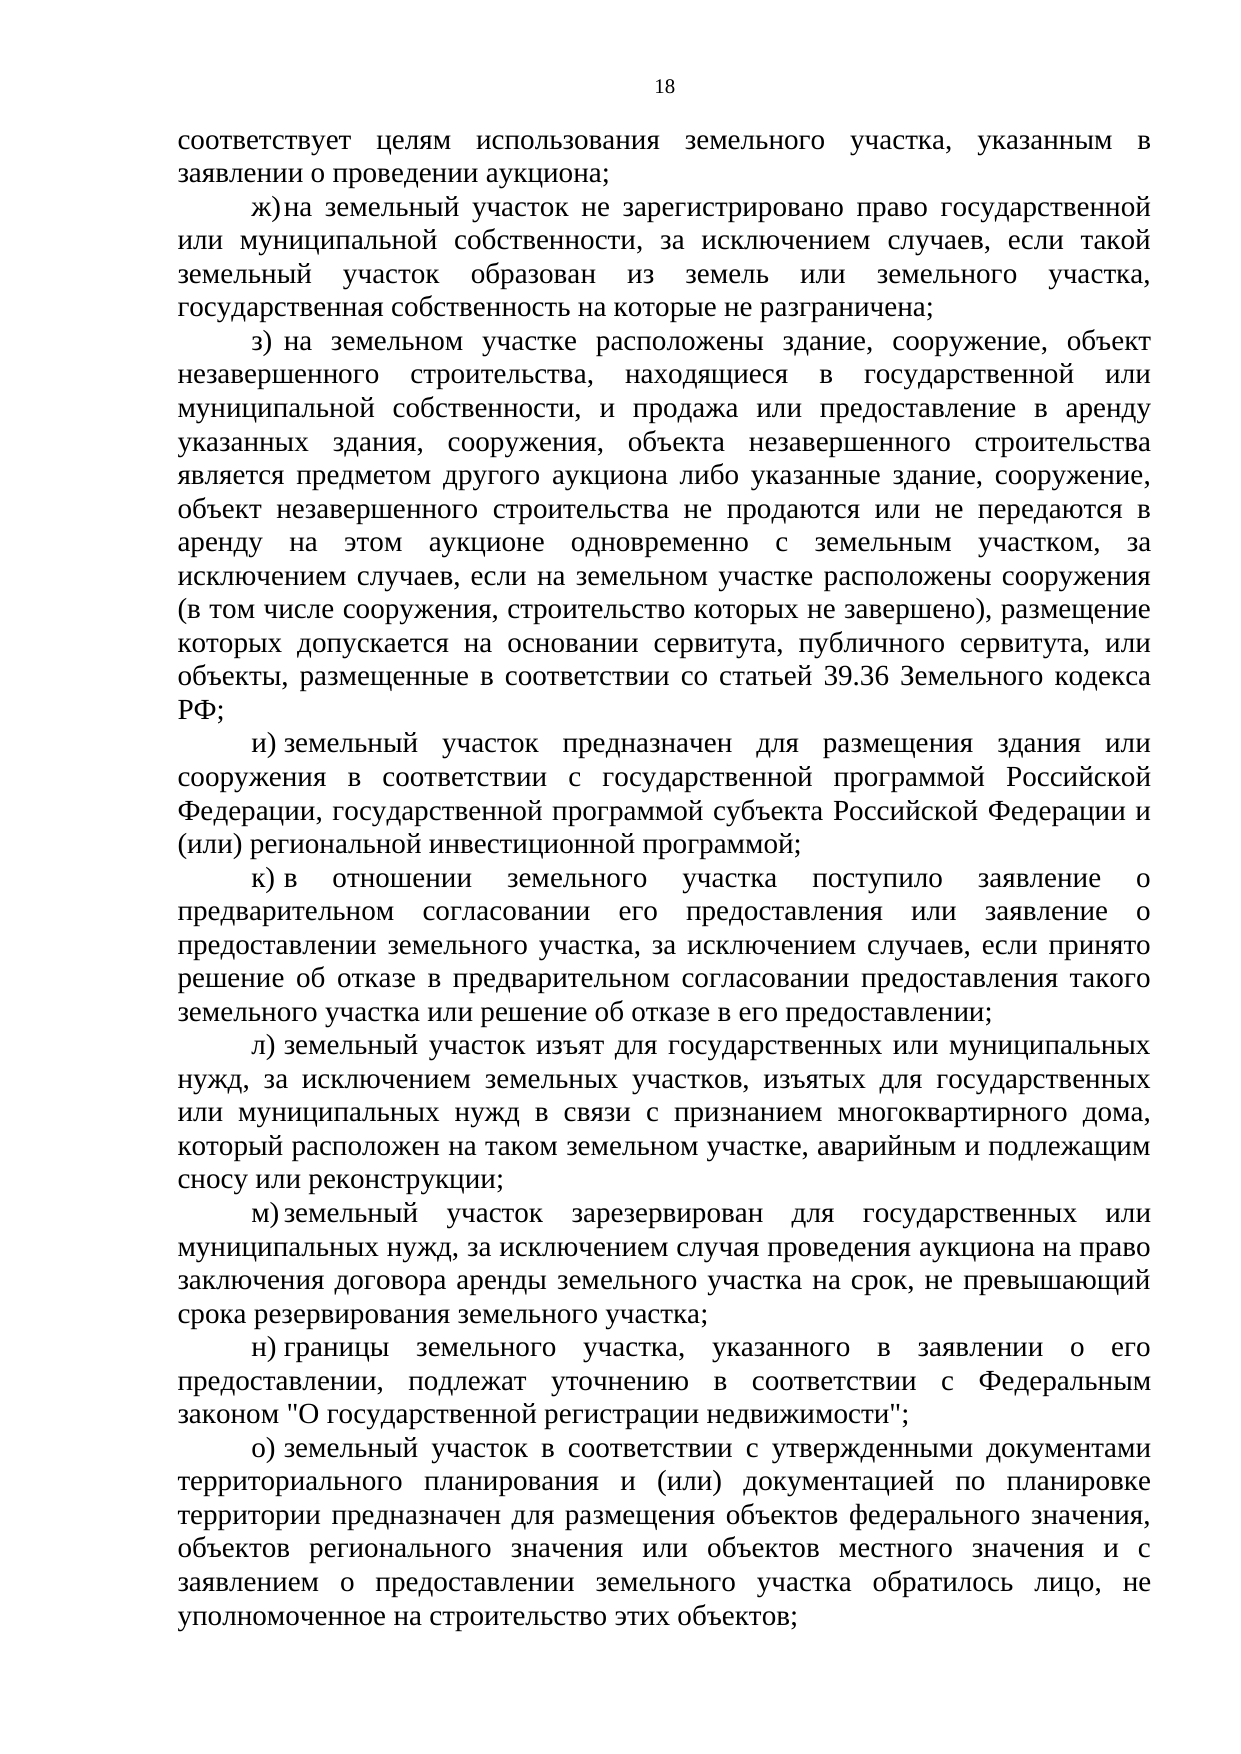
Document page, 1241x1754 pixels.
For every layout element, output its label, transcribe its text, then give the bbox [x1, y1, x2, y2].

list земельный участок зарезервирован для государственных или муниципальных нужд, за исключением случая проведения аукциона на право заключения договора аренды земельного участка на срок, не превышающий срока резервирования земельного участка; [177, 1195, 1152, 1329]
list на земельный участок не зарегистрировано право государственной или муниципальной собственности, за исключением случаев, если такой земельный участок образован из земель или земельного участка, государственная собственность на которые не разграничена; [177, 189, 1152, 323]
list земельный участок в соответствии с утвержденными документами территориального планирования и (или) документацией по планировке территории предназначен для размещения объектов федерального значения, объектов регионального значения или объектов местного значения и с заявлением о предоставлении земельного участка обратилось лицо, не уполномоченное на строительство этих объектов; [177, 1430, 1152, 1631]
list земельный участок предназначен для размещения здания или сооружения в соответствии с государственной программой Российской Федерации, государственной программой субъекта Российской Федерации и (или) региональной инвестиционной программой; [177, 726, 1152, 860]
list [177, 122, 1152, 189]
list границы земельного участка, указанного в заявлении о его предоставлении, подлежат уточнению в соответствии с Федеральным законом "О государственной регистрации недвижимости"; [177, 1329, 1152, 1430]
list земельный участок изъят для государственных или муниципальных нужд, за исключением земельных участков, изъятых для государственных или муниципальных нужд в связи с признанием многоквартирного дома, который расположен на таком земельном участке, аварийным и подлежащим сносу или реконструкции; [177, 1027, 1152, 1195]
list на земельном участке расположены здание, сооружение, объект незавершенного строительства, находящиеся в государственной или муниципальной собственности, и продажа или предоставление в аренду указанных здания, сооружения, объекта незавершенного строительства является предметом другого аукциона либо указанные здание, сооружение, объект незавершенного строительства не продаются или не передаются в аренду на этом аукционе одновременно с земельным участком, за исключением случаев, если на земельном участке расположены сооружения (в том числе сооружения, строительство которых не завершено), размещение которых допускается на основании сервитута, публичного сервитута, или объекты, размещенные в соответствии со статьей 39.36 Земельного кодекса РФ; [177, 323, 1152, 726]
list в отношении земельного участка поступило заявление о предварительном согласовании его предоставления или заявление о предоставлении земельного участка, за исключением случаев, если принято решение об отказе в предварительном согласовании предоставления такого земельного участка или решение об отказе в его предоставлении; [177, 860, 1152, 1027]
